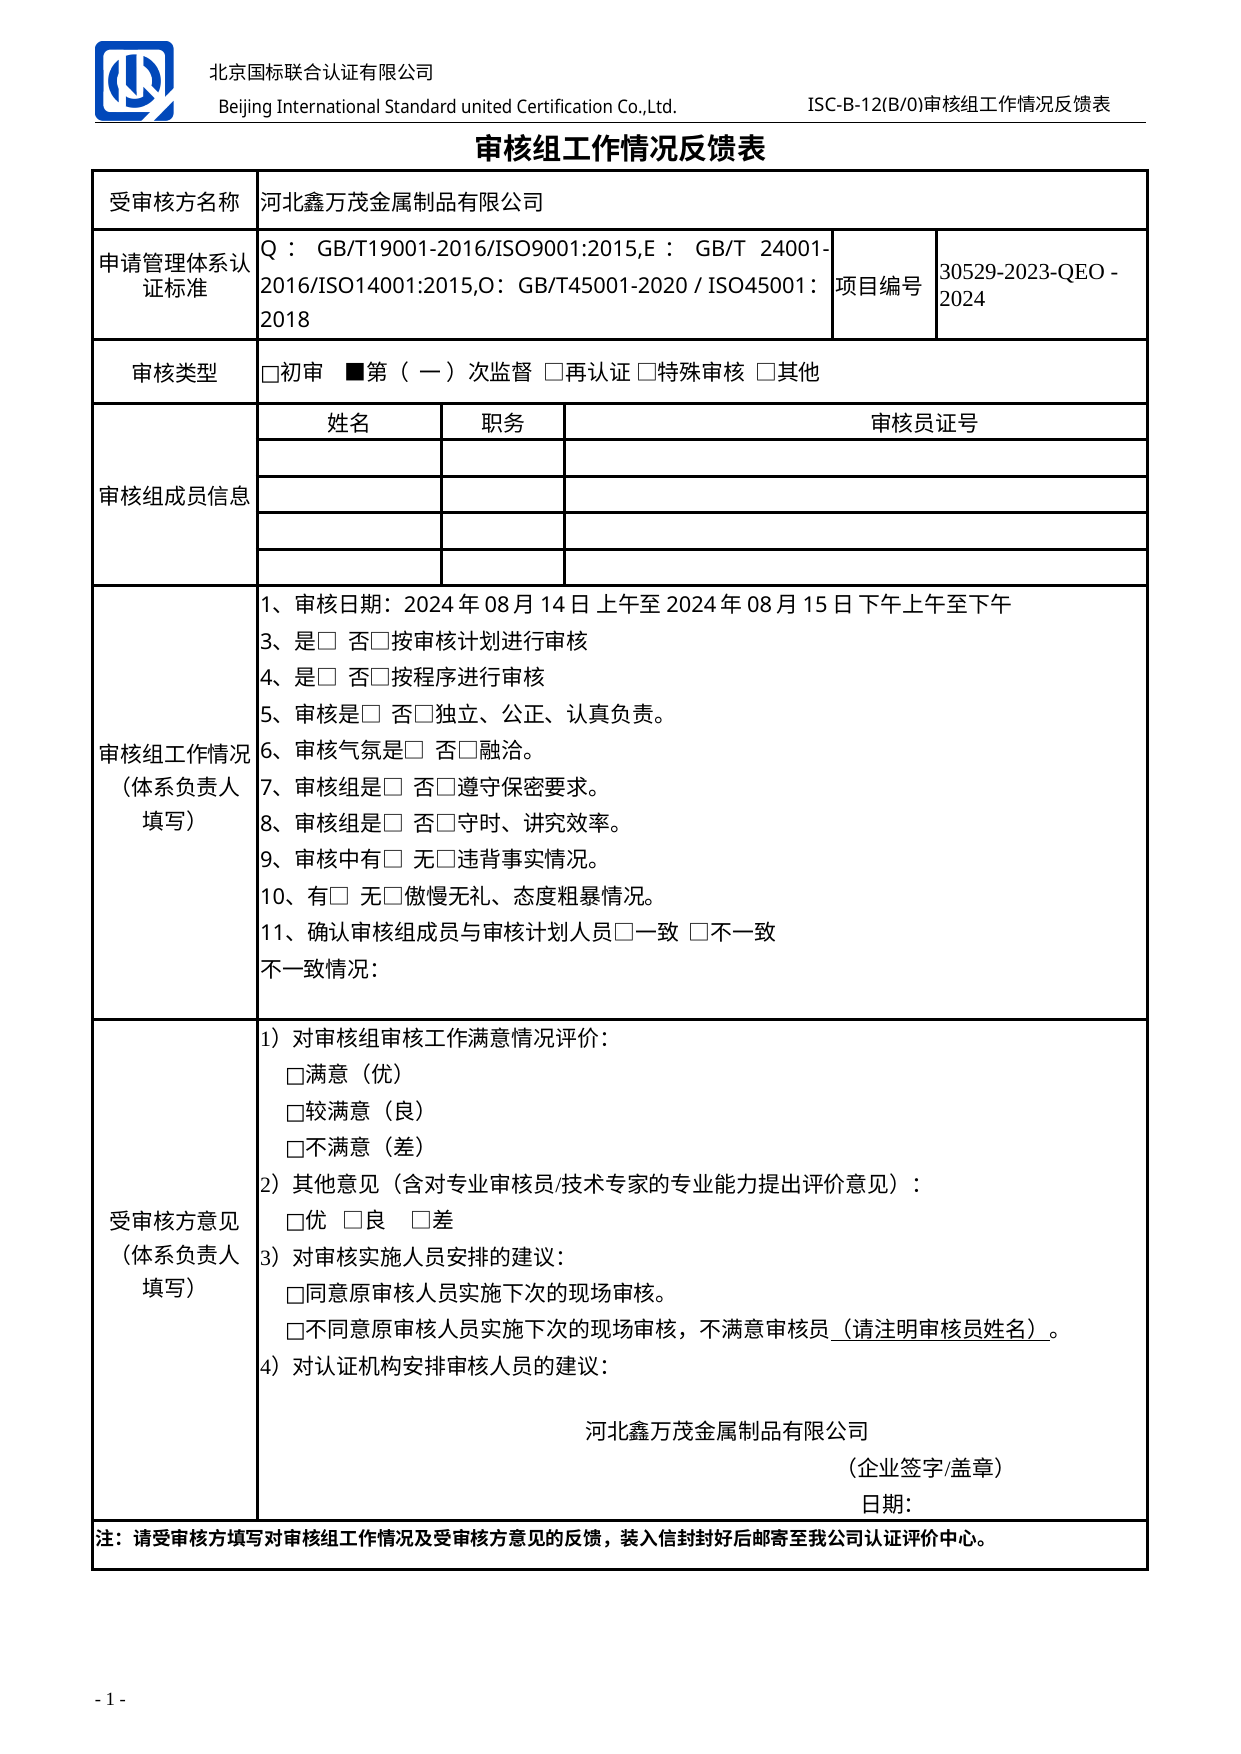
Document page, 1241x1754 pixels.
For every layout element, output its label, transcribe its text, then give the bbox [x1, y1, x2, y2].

table_cell 审核组工作情况（体系负责人 填写） [94, 587, 256, 1018]
table_cell Q：GB/T19001-2016/ISO9001:2015,E：GB/T 24001-2016/ISO14001:2015,O：GB/T45001-2020 / ISO45001：2018 [259, 231, 831, 338]
table_cell [443, 478, 563, 511]
table_cell [259, 441, 440, 475]
table_cell 审核员证号 [566, 405, 1146, 438]
table_cell 职务 [443, 405, 563, 438]
table_cell 审核类型 [94, 341, 256, 402]
table_cell 姓名 [259, 405, 440, 438]
table_cell 项目编号 [834, 231, 935, 338]
picture [95, 41, 174, 121]
table_cell [259, 478, 440, 511]
table_cell 30529-2023-QEO -2024 [938, 231, 1146, 338]
table_cell [259, 551, 440, 584]
table_header 受审核方名称 [94, 172, 256, 228]
table_cell [443, 551, 563, 584]
table_cell 申请管理体系认证标准 [94, 231, 256, 338]
table_cell 审核组成员信息 [94, 405, 256, 584]
table_cell 1、审核日期：2024年08月14日 上午至2024年08月15日 下午上午至下午 3、是□ 否□按审核计划进行审核 4、是□ 否□按程序进行审核 5、审核是□ 否□独立、公正、认真负责。 6、审核气氛是□ 否□融洽。 7、审核组是□ 否□遵守保密要求。 8、审核组是□ 否□守时、讲究效率。 9、审核中有□ 无□违背事实情况。 10、有□ 无□傲慢无礼、态度粗暴情况。 11、确认审核组成员与审核计划人员□一致 □不一致 不一致情况： [259, 587, 1146, 1018]
table_cell 注：请受审核方填写对审核组工作情况及受审核方意见的反馈，装入信封封好后邮寄至我公司认证评价中心。 [94, 1522, 1146, 1568]
table_header 河北鑫万茂金属制品有限公司 [259, 172, 1146, 228]
table_cell [566, 441, 1146, 475]
table_cell [566, 478, 1146, 511]
table_cell 1）对审核组审核工作满意情况评价： □满意（优） □较满意（良） □不满意（差） 2）其他意见（含对专业审核员/技术专家的专业能力提出评价意见）： □优 □良 □差 3）对审核实施人员安排的建议： □同意原审核人员实施下次的现场审核。 □不同意原审核人员实施下次的现场审核，不满意审核员（请注明审核员姓名）。 4）对认证机构安排审核人员的建议： 河北鑫万茂金属制品有限公司 （企业签字/盖章） 日期： [259, 1021, 1146, 1518]
table_cell [566, 514, 1146, 548]
text 审核组工作情况反馈表 [94, 123, 1146, 169]
table_cell [443, 514, 563, 548]
table_cell [259, 514, 440, 548]
table_cell 受审核方意见（体系负责人 填写） [94, 1021, 256, 1518]
table_cell [566, 551, 1146, 584]
table_cell □初审 ■第（ 一 ）次监督 □再认证 □特殊审核 □其他 [259, 341, 1146, 402]
table_cell [443, 441, 563, 475]
